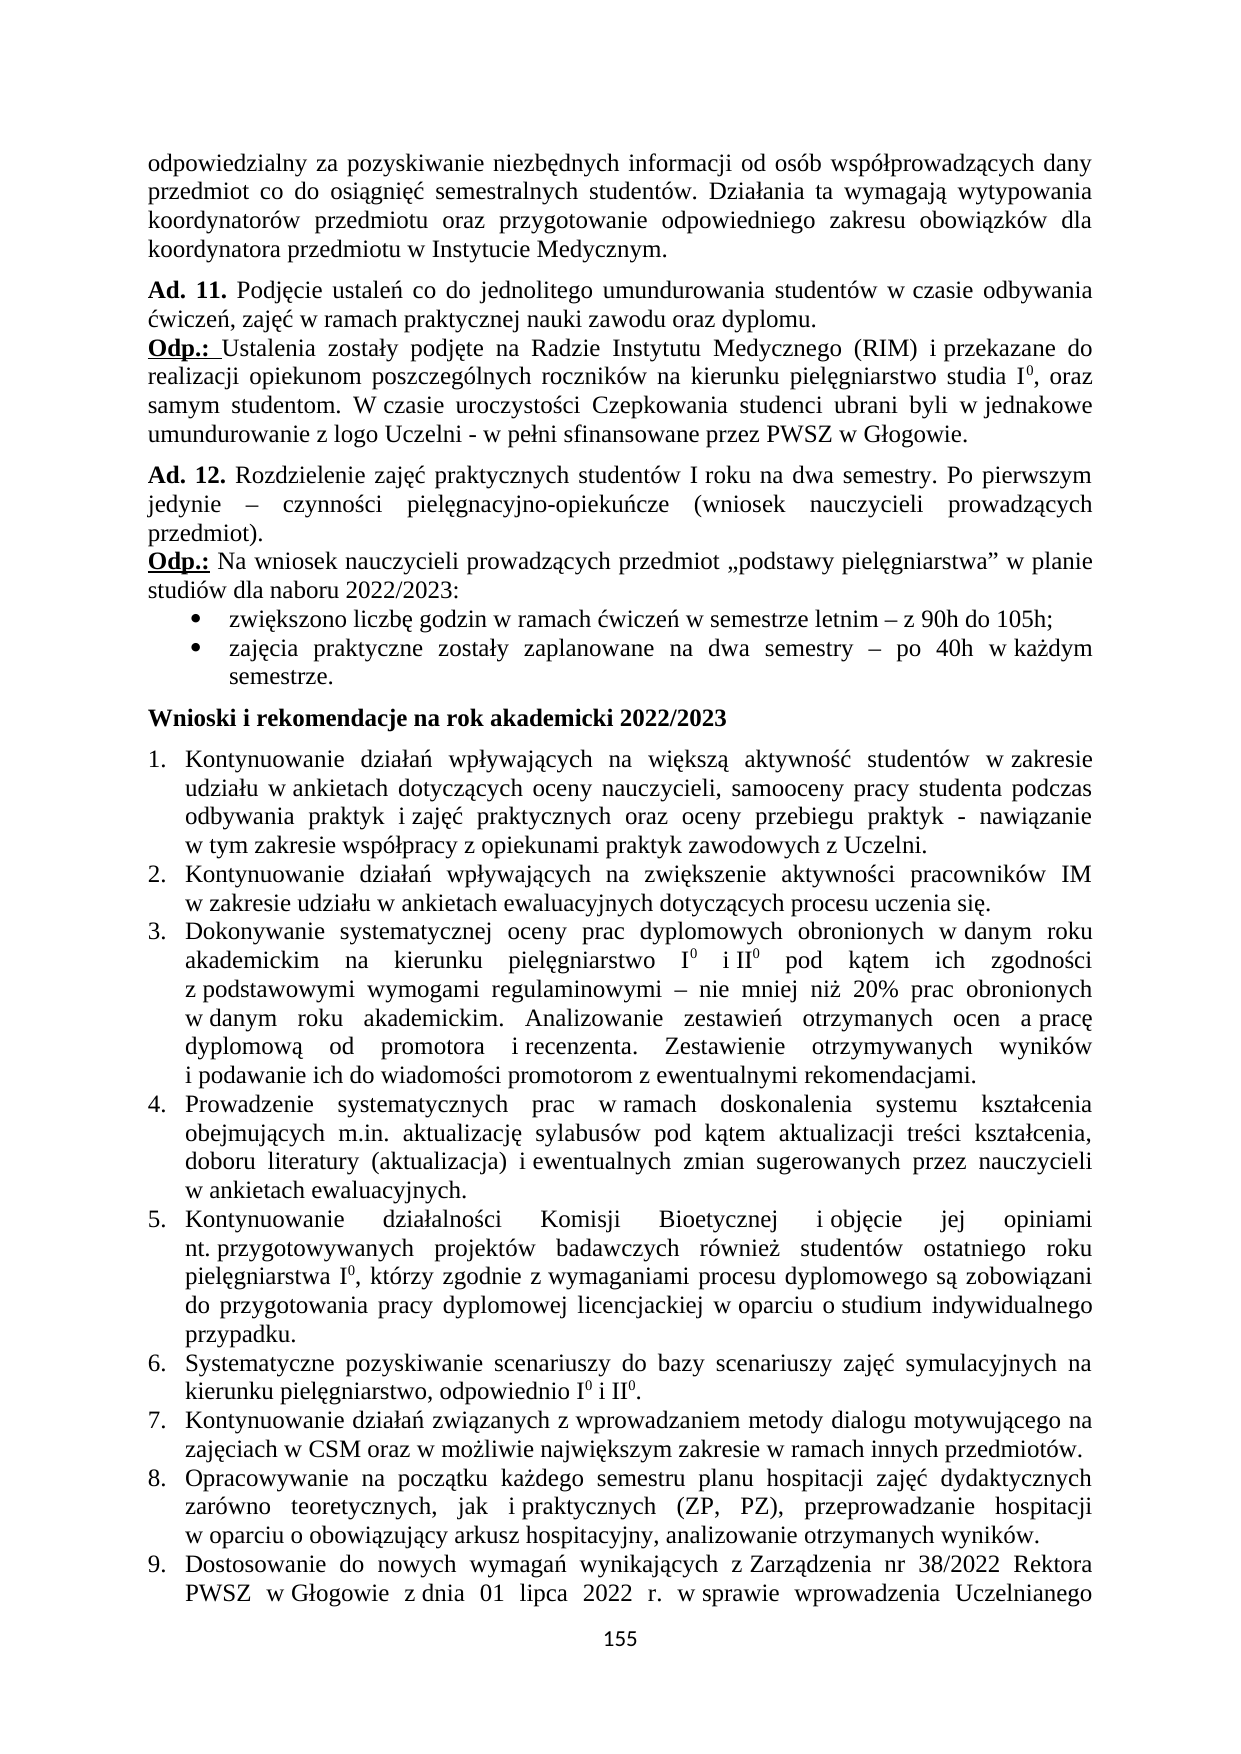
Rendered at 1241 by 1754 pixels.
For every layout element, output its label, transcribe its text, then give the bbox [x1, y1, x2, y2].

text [148, 148, 1093, 263]
text Wnioski i rekomendacje na rok akademicki 2022/2023 [148, 703, 1093, 731]
text Ad. 12. Rozdzielenie zajęć praktycznych studentów I roku na dwa semestry. Po pierwszym jedynie – czynności pielęgnacyjno-opiekuńcze (wniosek nauczycieli prowadzących przedmiot). [148, 460, 1093, 546]
list Kontynuowanie działań wpływających na większą aktywność studentów w zakresie udziału w ankietach dotyczących oceny nauczycieli, samooceny pracy studenta podczas odbywania praktyk i zajęć praktycznych oraz oceny przebiegu praktyk - nawiązanie w tym zakresie współpracy z opiekunami praktyk zawodowych z Uczelni. [148, 744, 1093, 859]
list Kontynuowanie działalności Komisji Bioetycznej i objęcie jej opiniami nt. przygotowywanych projektów badawczych również studentów ostatniego roku pielęgniarstwa I0, którzy zgodnie z wymaganiami procesu dyplomowego są zobowiązani do przygotowania pracy dyplomowej licencjackiej w oparciu o studium indywidualnego przypadku. [148, 1204, 1093, 1348]
list Systematyczne pozyskiwanie scenariuszy do bazy scenariuszy zajęć symulacyjnych na kierunku pielęgniarstwo, odpowiednio I0 i II0. [148, 1348, 1093, 1405]
list zajęcia praktyczne zostały zaplanowane na dwa semestry – po 40h w każdym semestrze. [191, 633, 1093, 690]
text Ad. 11. Podjęcie ustaleń co do jednolitego umundurowania studentów w czasie odbywania ćwiczeń, zajęć w ramach praktycznej nauki zawodu oraz dyplomu. [148, 275, 1093, 333]
list Dokonywanie systematycznej oceny prac dyplomowych obronionych w danym roku akademickim na kierunku pielęgniarstwo I0 i II0 pod kątem ich zgodności z podstawowymi wymogami regulaminowymi – nie mniej niż 20% prac obronionych w danym roku akademickim. Analizowanie zestawień otrzymanych ocen a pracę dyplomową od promotora i recenzenta. Zestawienie otrzymywanych wyników i podawanie ich do wiadomości promotorom z ewentualnymi rekomendacjami. [148, 916, 1093, 1089]
text Odp.: Ustalenia zostały podjęte na Radzie Instytutu Medycznego (RIM) i przekazane do realizacji opiekunom poszczególnych roczników na kierunku pielęgniarstwo studia I0, oraz samym studentom. W czasie uroczystości Czepkowania studenci ubrani byli w jednakowe umundurowanie z logo Uczelni - w pełni sfinansowane przez PWSZ w Głogowie. [148, 333, 1093, 448]
list Prowadzenie systematycznych prac w ramach doskonalenia systemu kształcenia obejmujących m.in. aktualizację sylabusów pod kątem aktualizacji treści kształcenia, doboru literatury (aktualizacja) i ewentualnych zmian sugerowanych przez nauczycieli w ankietach ewaluacyjnych. [148, 1089, 1093, 1204]
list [148, 1549, 1093, 1606]
list Kontynuowanie działań związanych z wprowadzaniem metody dialogu motywującego na zajęciach w CSM oraz w możliwie największym zakresie w ramach innych przedmiotów. [148, 1405, 1093, 1463]
list zwiększono liczbę godzin w ramach ćwiczeń w semestrze letnim – z 90h do 105h; [191, 604, 1093, 633]
list Opracowywanie na początku każdego semestru planu hospitacji zajęć dydaktycznych zarówno teoretycznych, jak i praktycznych (ZP, PZ), przeprowadzanie hospitacji w oparciu o obowiązujący arkusz hospitacyjny, analizowanie otrzymanych wyników. [148, 1463, 1093, 1549]
text Odp.: Na wniosek nauczycieli prowadzących przedmiot „podstawy pielęgniarstwa” w planie studiów dla naboru 2022/2023: [148, 546, 1093, 604]
list Kontynuowanie działań wpływających na zwiększenie aktywności pracowników IM w zakresie udziału w ankietach ewaluacyjnych dotyczących procesu uczenia się. [148, 859, 1093, 916]
